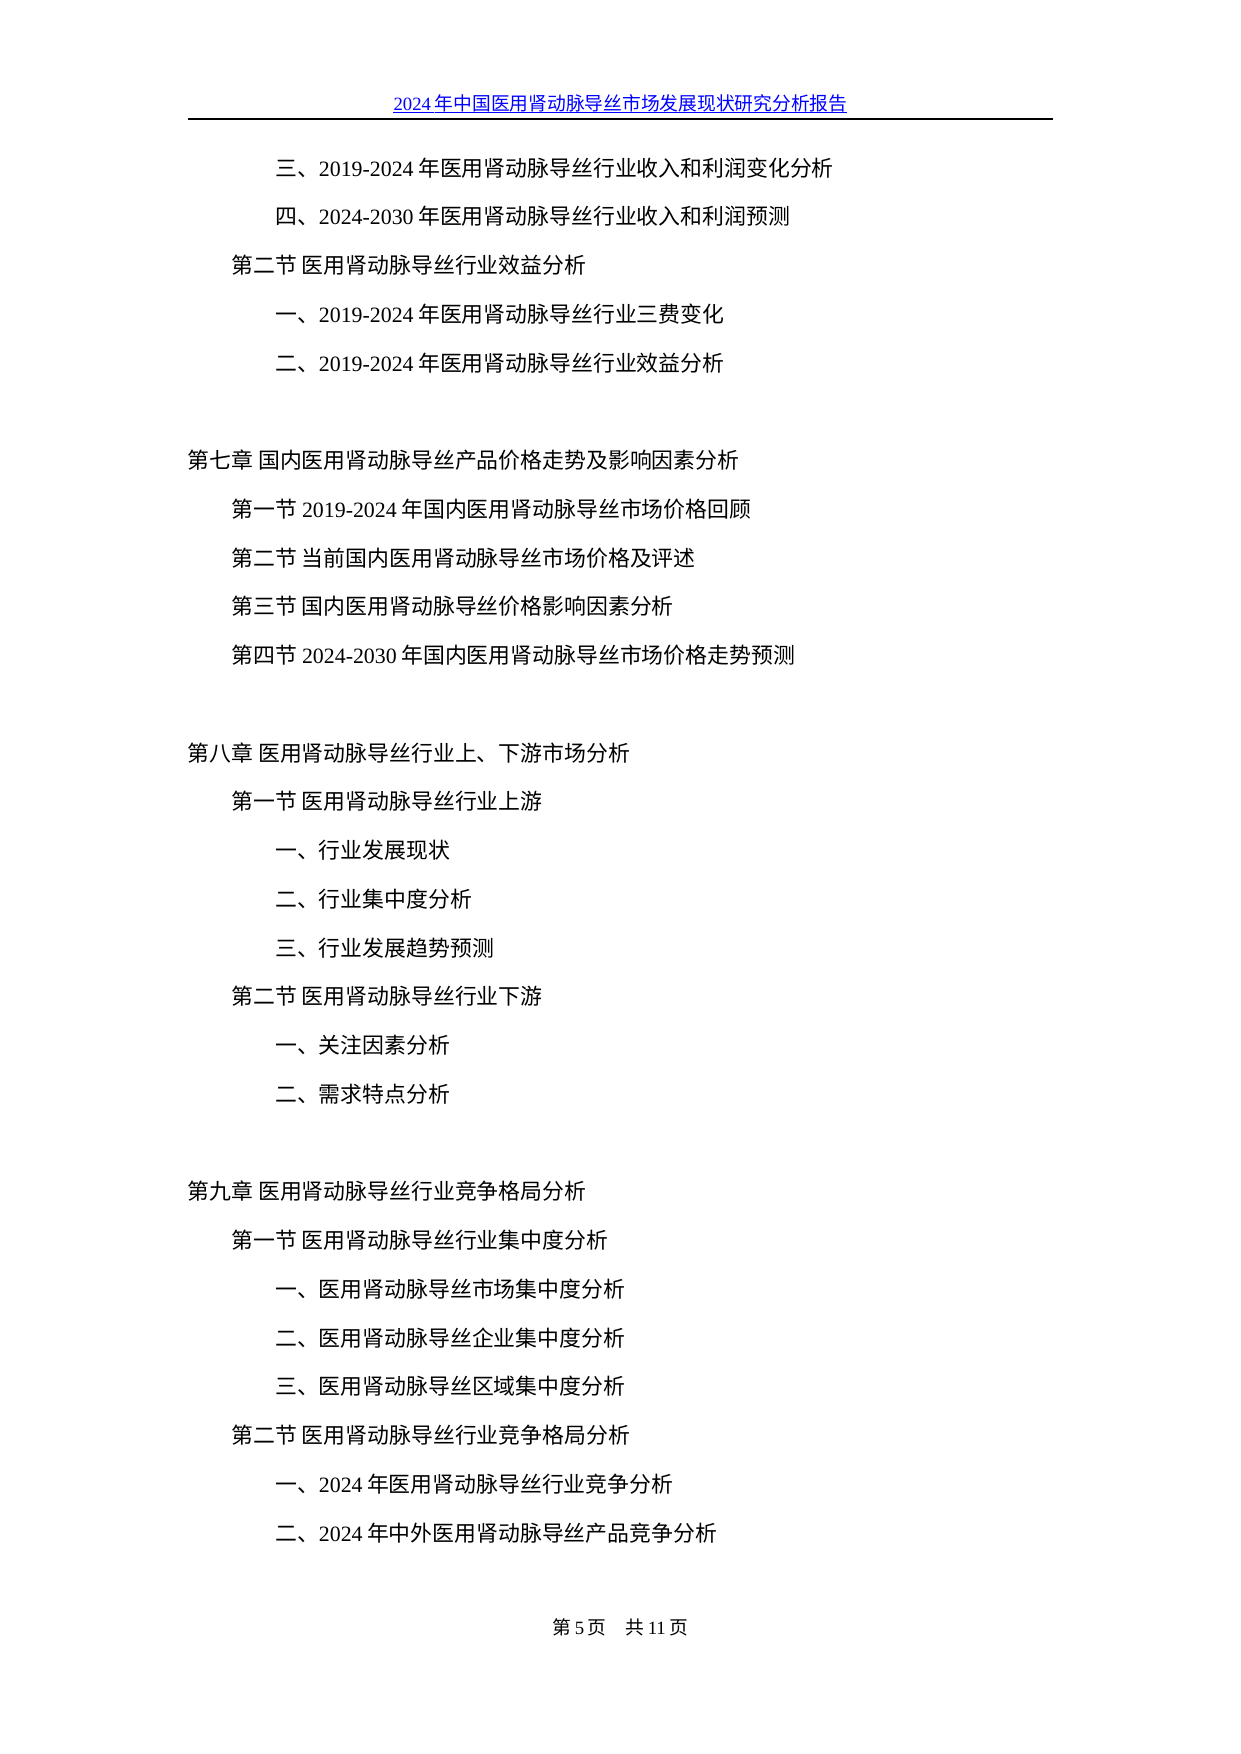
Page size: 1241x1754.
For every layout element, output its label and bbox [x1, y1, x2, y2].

text [187, 150, 1053, 1548]
